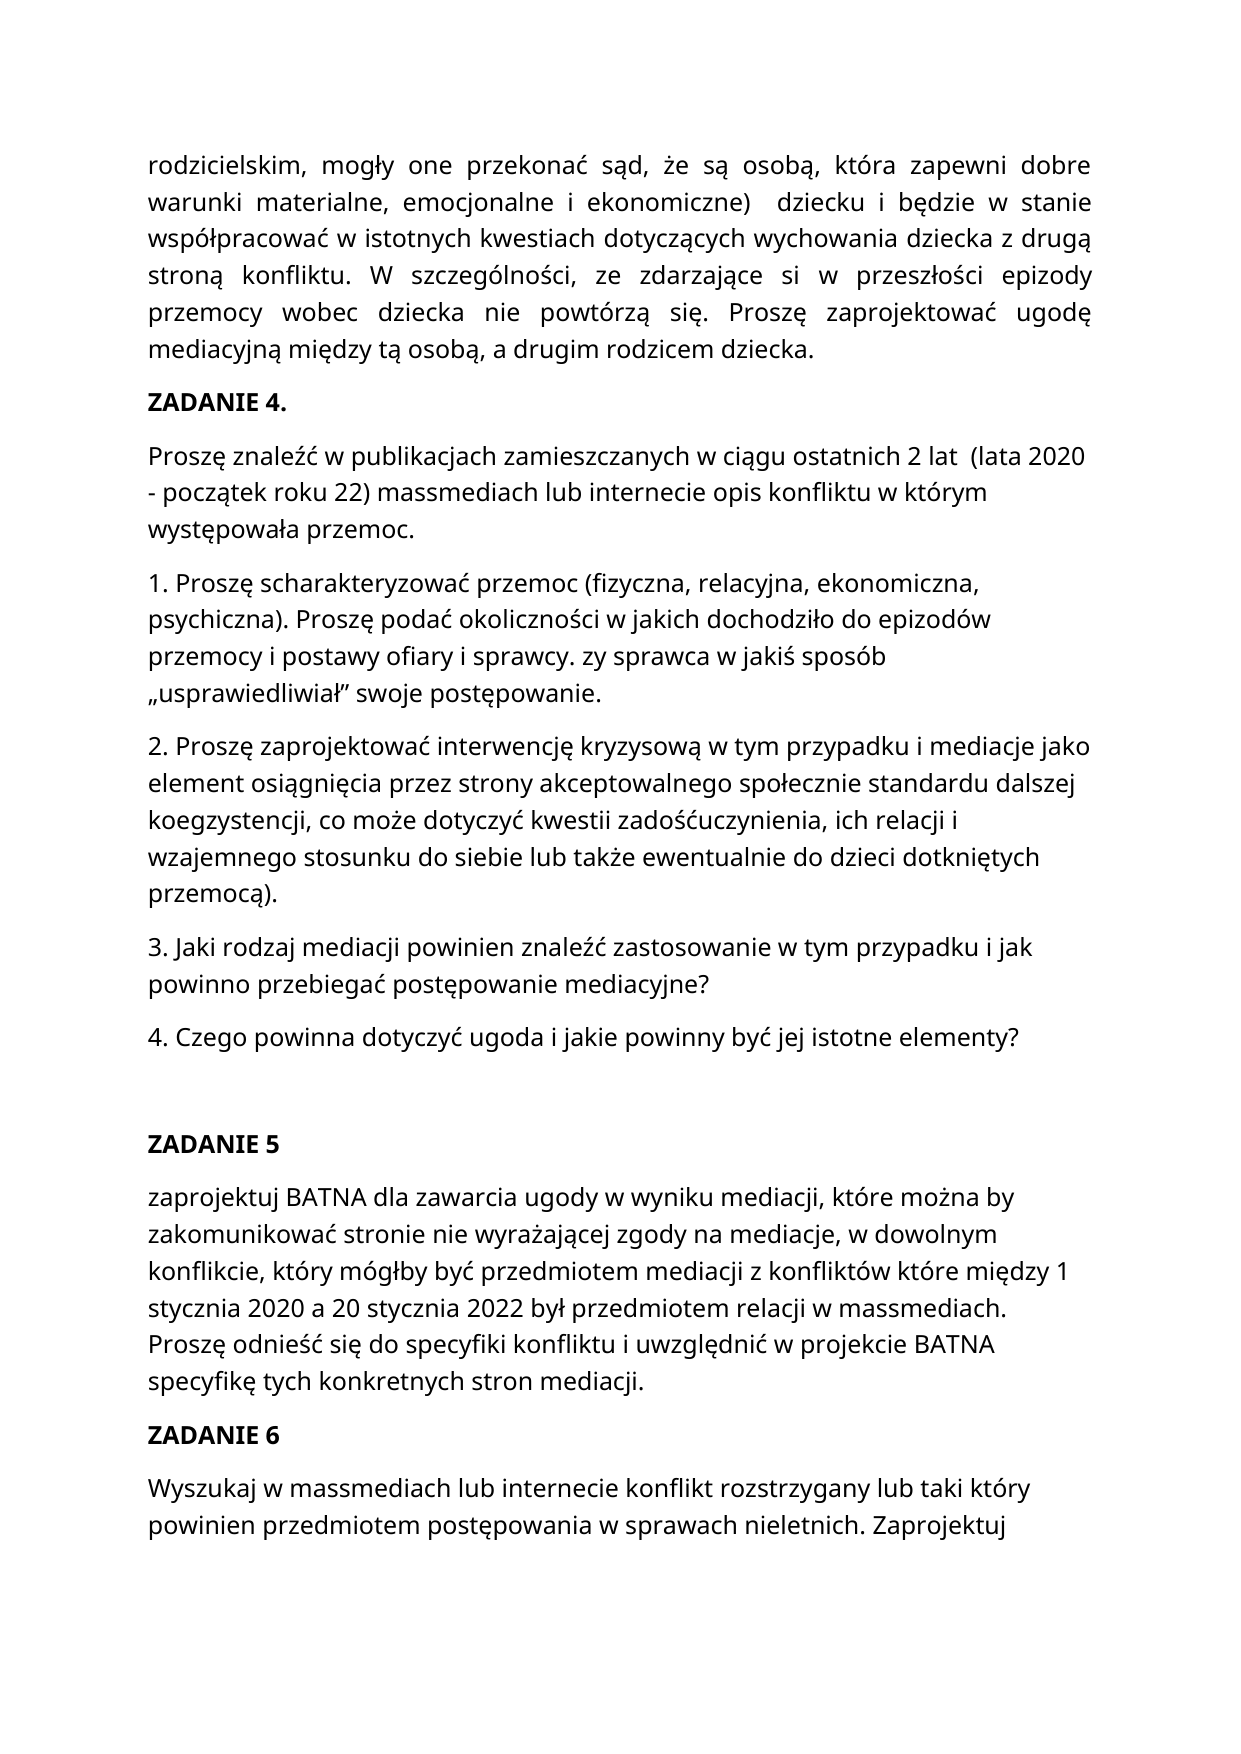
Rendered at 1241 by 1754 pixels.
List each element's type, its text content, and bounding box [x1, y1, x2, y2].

text ZADANIE 6 [148, 1417, 1093, 1451]
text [148, 148, 1093, 366]
text 1. Proszę scharakteryzować przemoc (fizyczna, relacyjna, ekonomiczna, psychiczna). Proszę podać okoliczności w jakich dochodziło do epizodów przemocy i postawy ofiary i sprawcy. zy sprawca w jakiś sposób „usprawiedliwiał” swoje postępowanie. [148, 565, 1093, 710]
text zaprojektuj BATNA dla zawarcia ugody w wyniku mediacji, które można by zakomunikować stronie nie wyrażającej zgody na mediacje, w dowolnym konflikcie, który mógłby być przedmiotem mediacji z konfliktów które między 1 stycznia 2020 a 20 stycznia 2022 był przedmiotem relacji w massmediach. Proszę odnieść się do specyfiki konfliktu i uwzględnić w projekcie BATNA specyfikę tych konkretnych stron mediacji. [148, 1180, 1093, 1398]
text ZADANIE 5 [148, 1127, 1093, 1161]
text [148, 1471, 1093, 1542]
text Proszę znaleźć w publikacjach zamieszczanych w ciągu ostatnich 2 lat (lata 2020 - początek roku 22) massmediach lub internecie opis konfliktu w którym występowała przemoc. [148, 438, 1093, 546]
text 2. Proszę zaprojektować interwencję kryzysową w tym przypadku i mediacje jako element osiągnięcia przez strony akceptowalnego społecznie standardu dalszej koegzystencji, co może dotyczyć kwestii zadośćuczynienia, ich relacji i wzajemnego stosunku do siebie lub także ewentualnie do dzieci dotkniętych przemocą). [148, 729, 1093, 910]
text ZADANIE 4. [148, 385, 1093, 419]
text 3. Jaki rodzaj mediacji powinien znaleźć zastosowanie w tym przypadku i jak powinno przebiegać postępowanie mediacyjne? [148, 929, 1093, 1000]
text 4. Czego powinna dotyczyć ugoda i jakie powinny być jej istotne elementy? [148, 1020, 1093, 1054]
